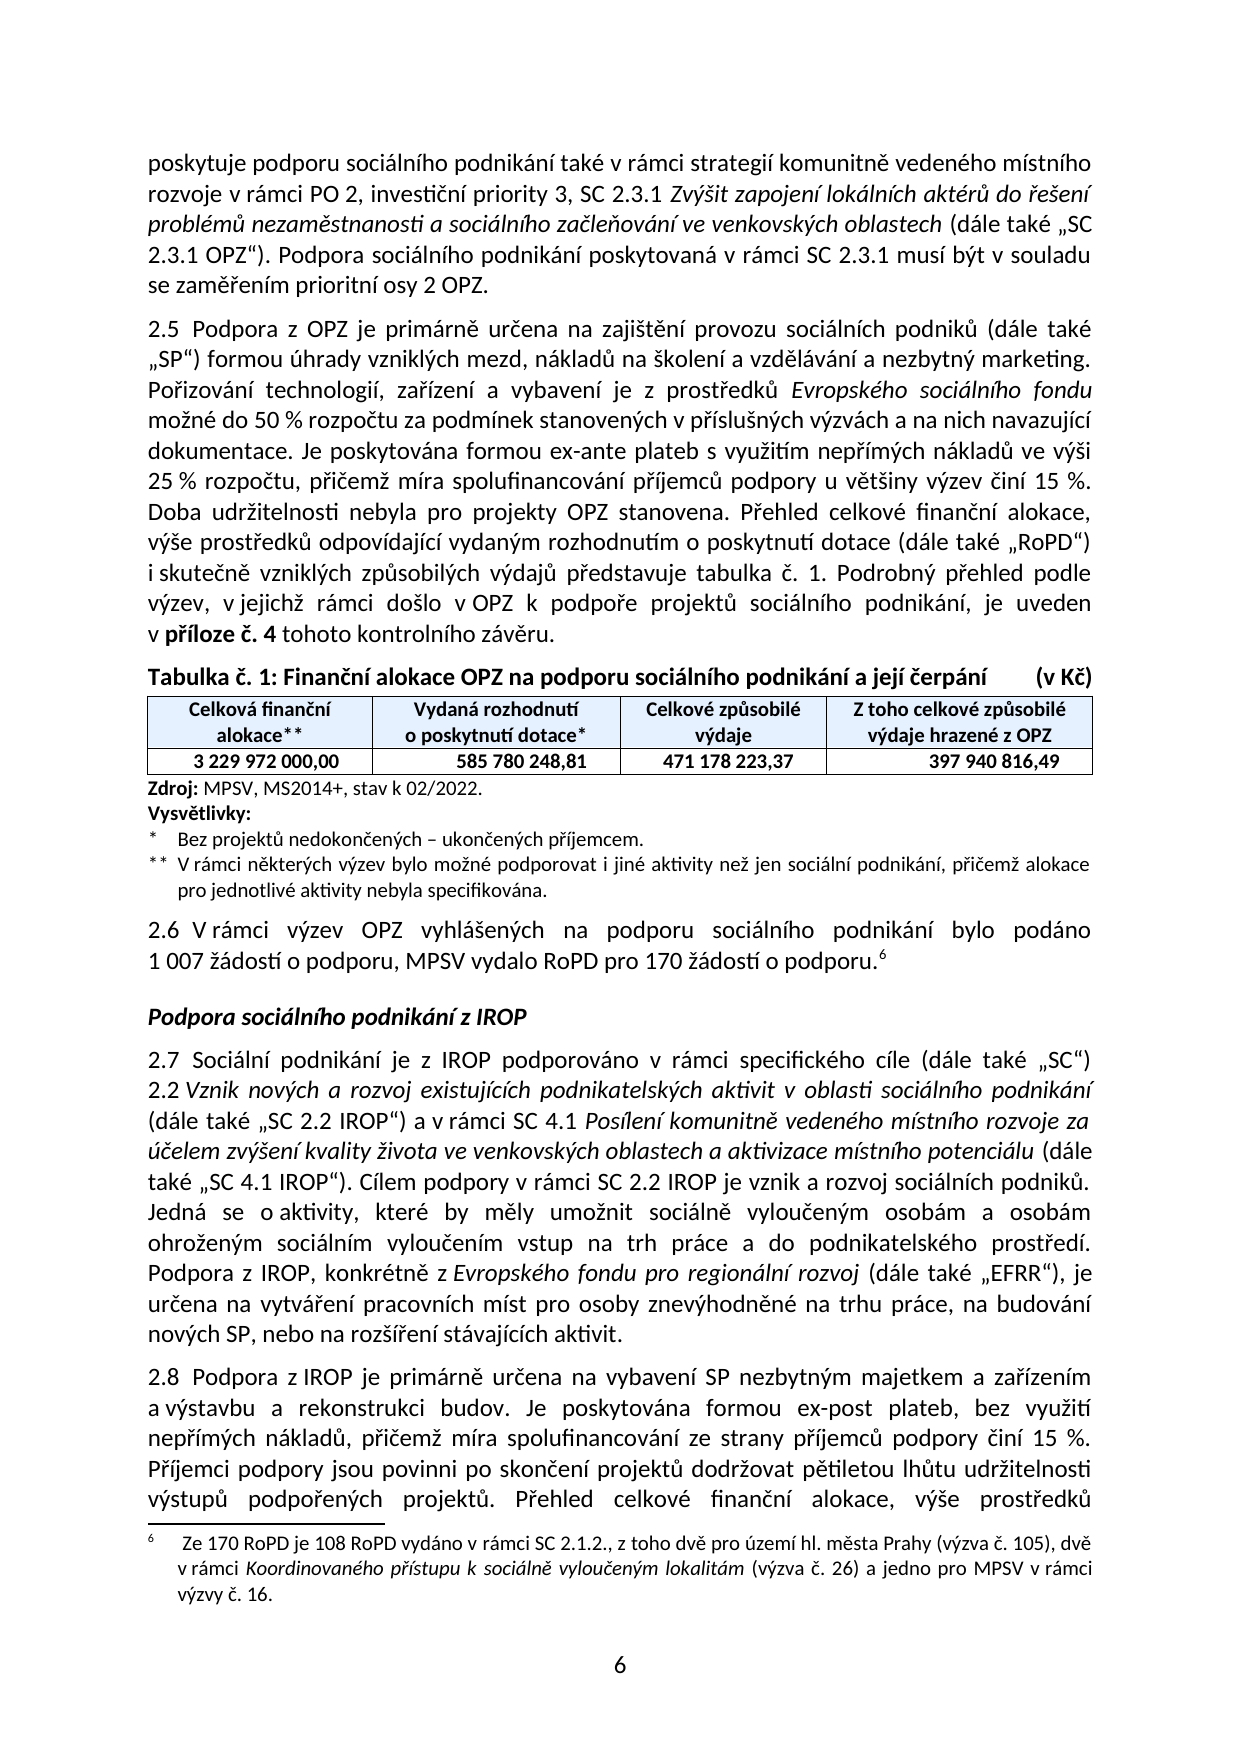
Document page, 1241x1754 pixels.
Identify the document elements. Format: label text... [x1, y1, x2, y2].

text Podpora sociálního podnikání z IROP [148, 1001, 1093, 1031]
table_header Z toho celkové způsobilé výdaje hrazené z OPZ [827, 697, 1092, 747]
text Vysvětlivky: [148, 801, 1093, 826]
text Sociální podnikání je z IROP podporováno v rámci specifického cíle (dále také „SC“) 2.2 Vznik nových a rozvoj existujících podnikatelských aktivit v oblasti sociálního podnikání (dále také „SC 2.2 IROP“) a v rámci SC 4.1 Posílení komunitně vedeného místního rozvoje za účelem zvýšení kvality života ve venkovských oblastech a aktivizace místního potenciálu (dále také „SC 4.1 IROP“). Cílem podpory v rámci SC 2.2 IROP je vznik a rozvoj sociálních podniků. Jedná se o aktivity, které by měly umožnit sociálně vyloučeným osobám a osobám ohroženým sociálním vyloučením vstup na trh práce a do podnikatelského prostředí. Podpora z IROP, konkrétně z Evropského fondu pro regionální rozvoj (dále také „EFRR“), je určena na vytváření pracovních míst pro osoby znevýhodněné na trhu práce, na budování nových SP, nebo na rozšíření stávajících aktivit. [148, 1044, 1093, 1349]
text * Bez projektů nedokončených – ukončených příjemcem. [148, 826, 1093, 851]
text Zdroj: MPSV, MS2014+, stav k 02/2022. [148, 775, 1093, 801]
table_header Celkové způsobilé výdaje [621, 697, 826, 747]
table_cell 585 780 248,81 [373, 749, 620, 774]
text V rámci výzev OPZ vyhlášených na podporu sociálního podnikání bylo podáno 1 007 žádostí o podporu, MPSV vydalo RoPD pro 170 žádostí o podporu. [148, 915, 1093, 976]
table_header Celková finanční alokace** [148, 697, 372, 747]
text Tabulka č. 1: Finanční alokace OPZ na podporu sociálního podnikání a její čerpání (v Kč) [148, 661, 1093, 691]
table_cell 471 178 223,37 [621, 749, 826, 774]
table_cell 397 940 816,49 [827, 749, 1092, 774]
text ** V rámci některých výzev bylo možné podporovat i jiné aktivity než jen sociální podnikání, přičemž alokace pro jednotlivé aktivity nebyla specifikována. [148, 851, 1093, 902]
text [148, 148, 1093, 300]
text Podpora z OPZ je primárně určena na zajištění provozu sociálních podniků (dále také „SP“) formou úhrady vzniklých mezd, nákladů na školení a vzdělávání a nezbytný marketing. Pořizování technologií, zařízení a vybavení je z prostředků Evropského sociálního fondu možné do 50 % rozpočtu za podmínek stanovených v příslušných výzvách a na nich navazující dokumentace. Je poskytována formou ex-ante plateb s využitím nepřímých nákladů ve výši 25 % rozpočtu, přičemž míra spolufinancování příjemců podpory u většiny výzev činí 15 %. Doba udržitelnosti nebyla pro projekty OPZ stanovena. Přehled celkové finanční alokace, výše prostředků odpovídající vydaným rozhodnutím o poskytnutí dotace (dále také „RoPD“) i skutečně vzniklých způsobilých výdajů představuje tabulka č. 1. Podrobný přehled podle výzev, v jejichž rámci došlo v OPZ k podpoře projektů sociálního podnikání, je uveden v příloze č. 4 tohoto kontrolního závěru. [148, 313, 1093, 648]
table_header Vydaná rozhodnutí o poskytnutí dotace* [373, 697, 620, 747]
table_cell 3 229 972 000,00 [148, 749, 372, 774]
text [148, 1361, 1093, 1514]
